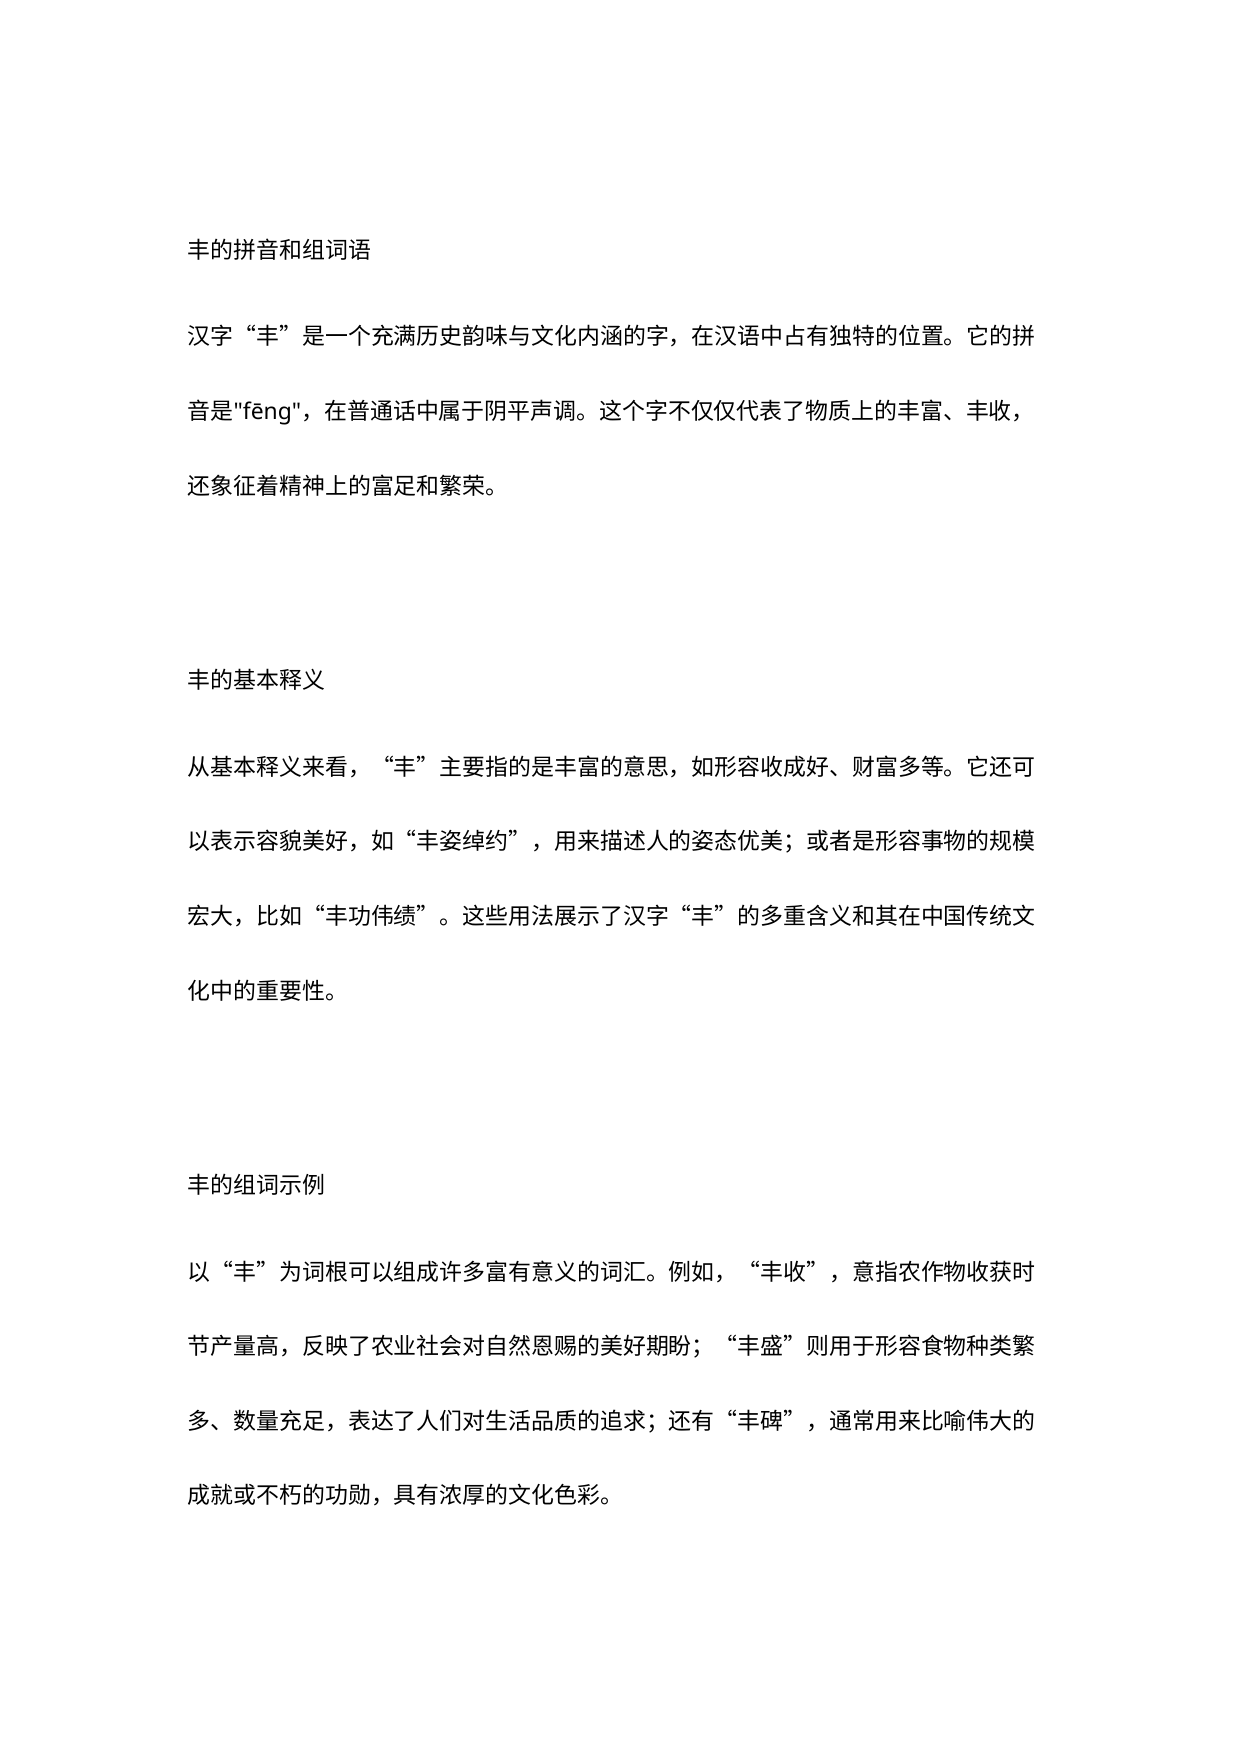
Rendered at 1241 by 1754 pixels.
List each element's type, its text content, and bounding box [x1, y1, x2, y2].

text 丰的拼音和组词语 [187, 216, 1053, 281]
text 从基本释义来看，“丰”主要指的是丰富的意思，如形容收成好、财富多等。它还可以表示容貌美好，如“丰姿绰约”，用来描述人的姿态优美；或者是形容事物的规模宏大，比如“丰功伟绩”。这些用法展示了汉字“丰”的多重含义和其在中国传统文化中的重要性。 [187, 733, 1053, 1022]
text 丰的基本释义 [187, 646, 1053, 711]
text 以“丰”为词根可以组成许多富有意义的词汇。例如，“丰收”，意指农作物收获时节产量高，反映了农业社会对自然恩赐的美好期盼；“丰盛”则用于形容食物种类繁多、数量充足，表达了人们对生活品质的追求；还有“丰碑”，通常用来比喻伟大的成就或不朽的功勋，具有浓厚的文化色彩。 [187, 1237, 1053, 1527]
text 丰的组词示例 [187, 1151, 1053, 1216]
text 汉字“丰”是一个充满历史韵味与文化内涵的字，在汉语中占有独特的位置。它的拼音是"fēng"，在普通话中属于阴平声调。这个字不仅仅代表了物质上的丰富、丰收，还象征着精神上的富足和繁荣。 [187, 302, 1053, 517]
